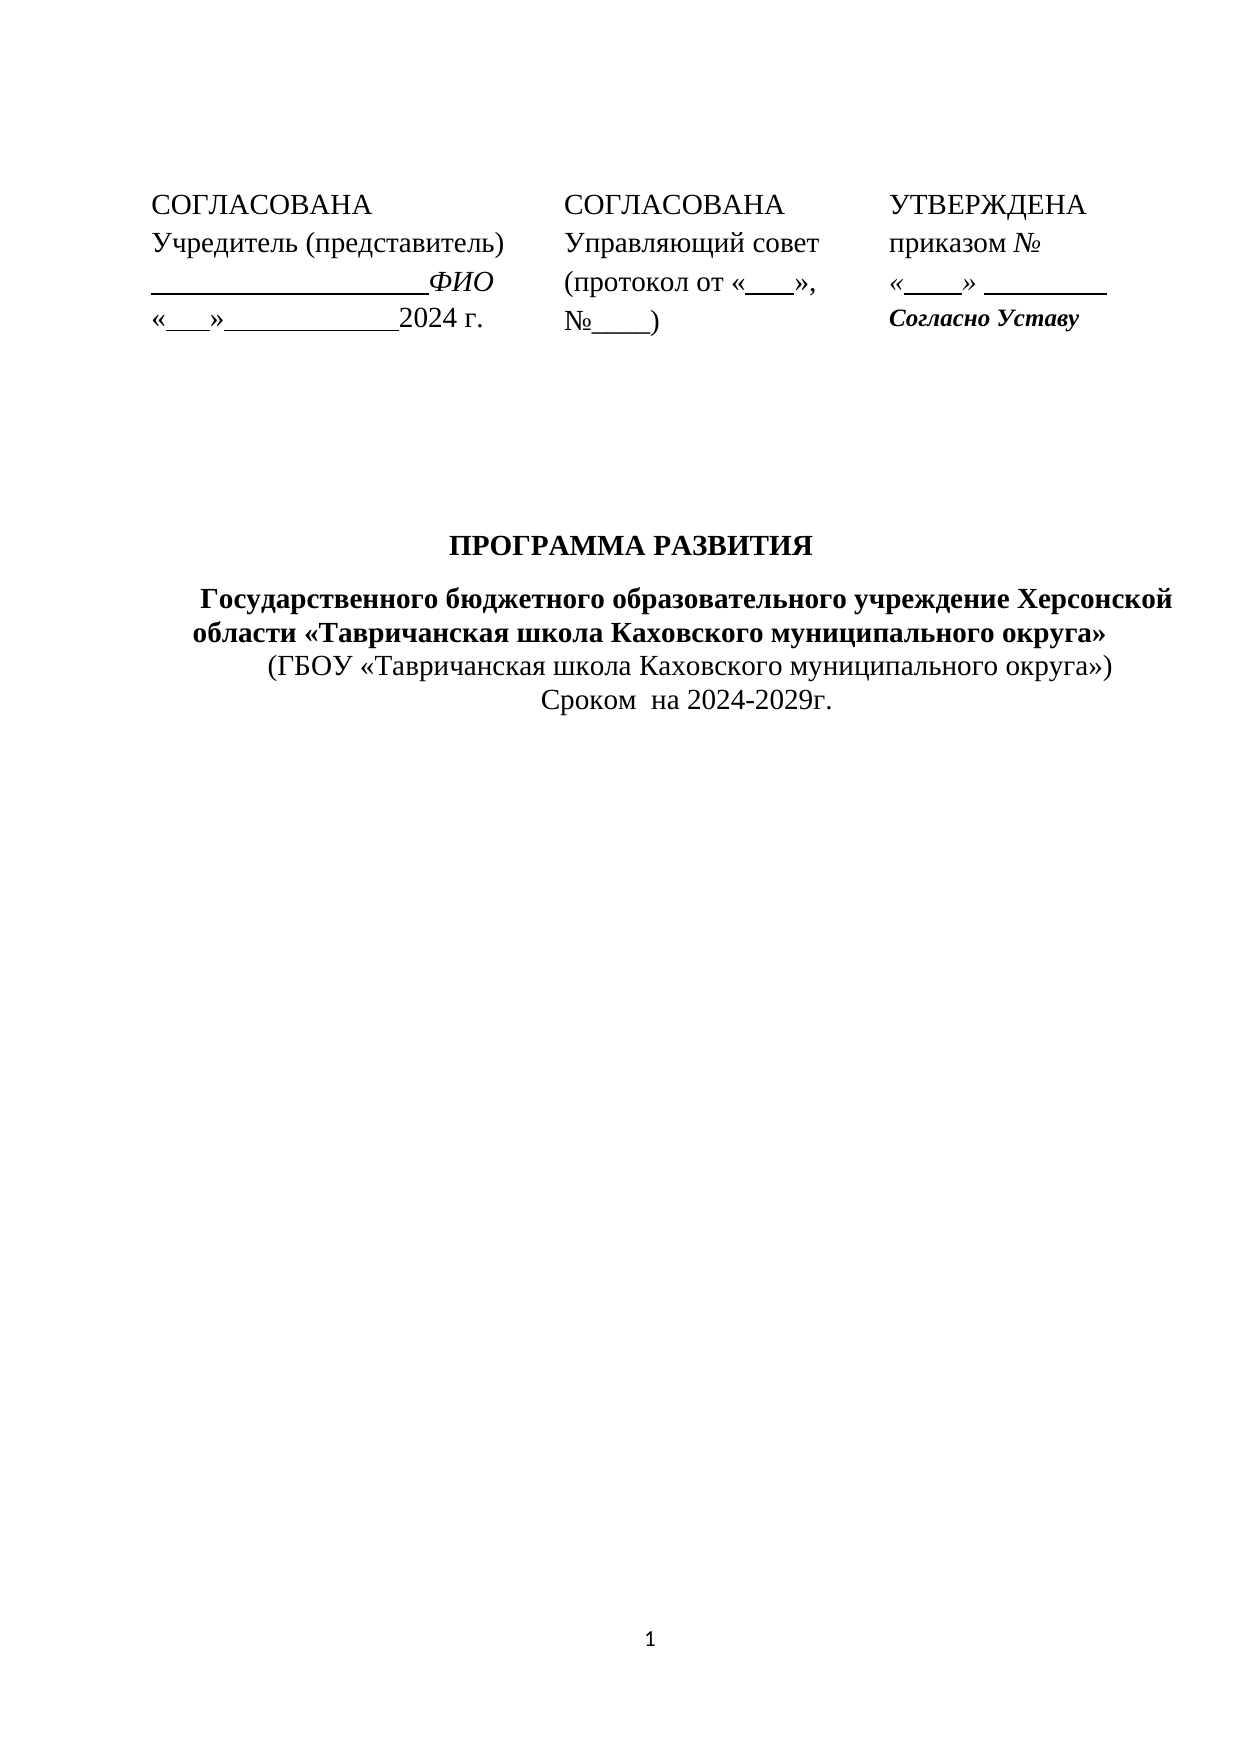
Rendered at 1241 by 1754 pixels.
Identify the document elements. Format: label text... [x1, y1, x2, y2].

list Государственного бюджетного образовательного учреждение Херсонской области «Тавричанская школа Каховского муниципального округа» [118, 581, 1181, 648]
table_header СОГЛАСОВАНА Учредитель (представитель) ___________________ФИО « » 2024 г. [130, 188, 534, 401]
table_header УТВЕРЖДЕНА приказом № « » Согласно Уставу [875, 188, 1121, 401]
list (ГБОУ «Тавричанская школа Каховского муниципального округа») [118, 648, 1181, 682]
list Сроком на 2024-2029г. [118, 682, 1181, 715]
table_header СОГЛАСОВАНА Управляющий совет (протокол от « », №____) [534, 188, 875, 401]
text ПРОГРАММА РАЗВИТИЯ [210, 528, 1052, 562]
